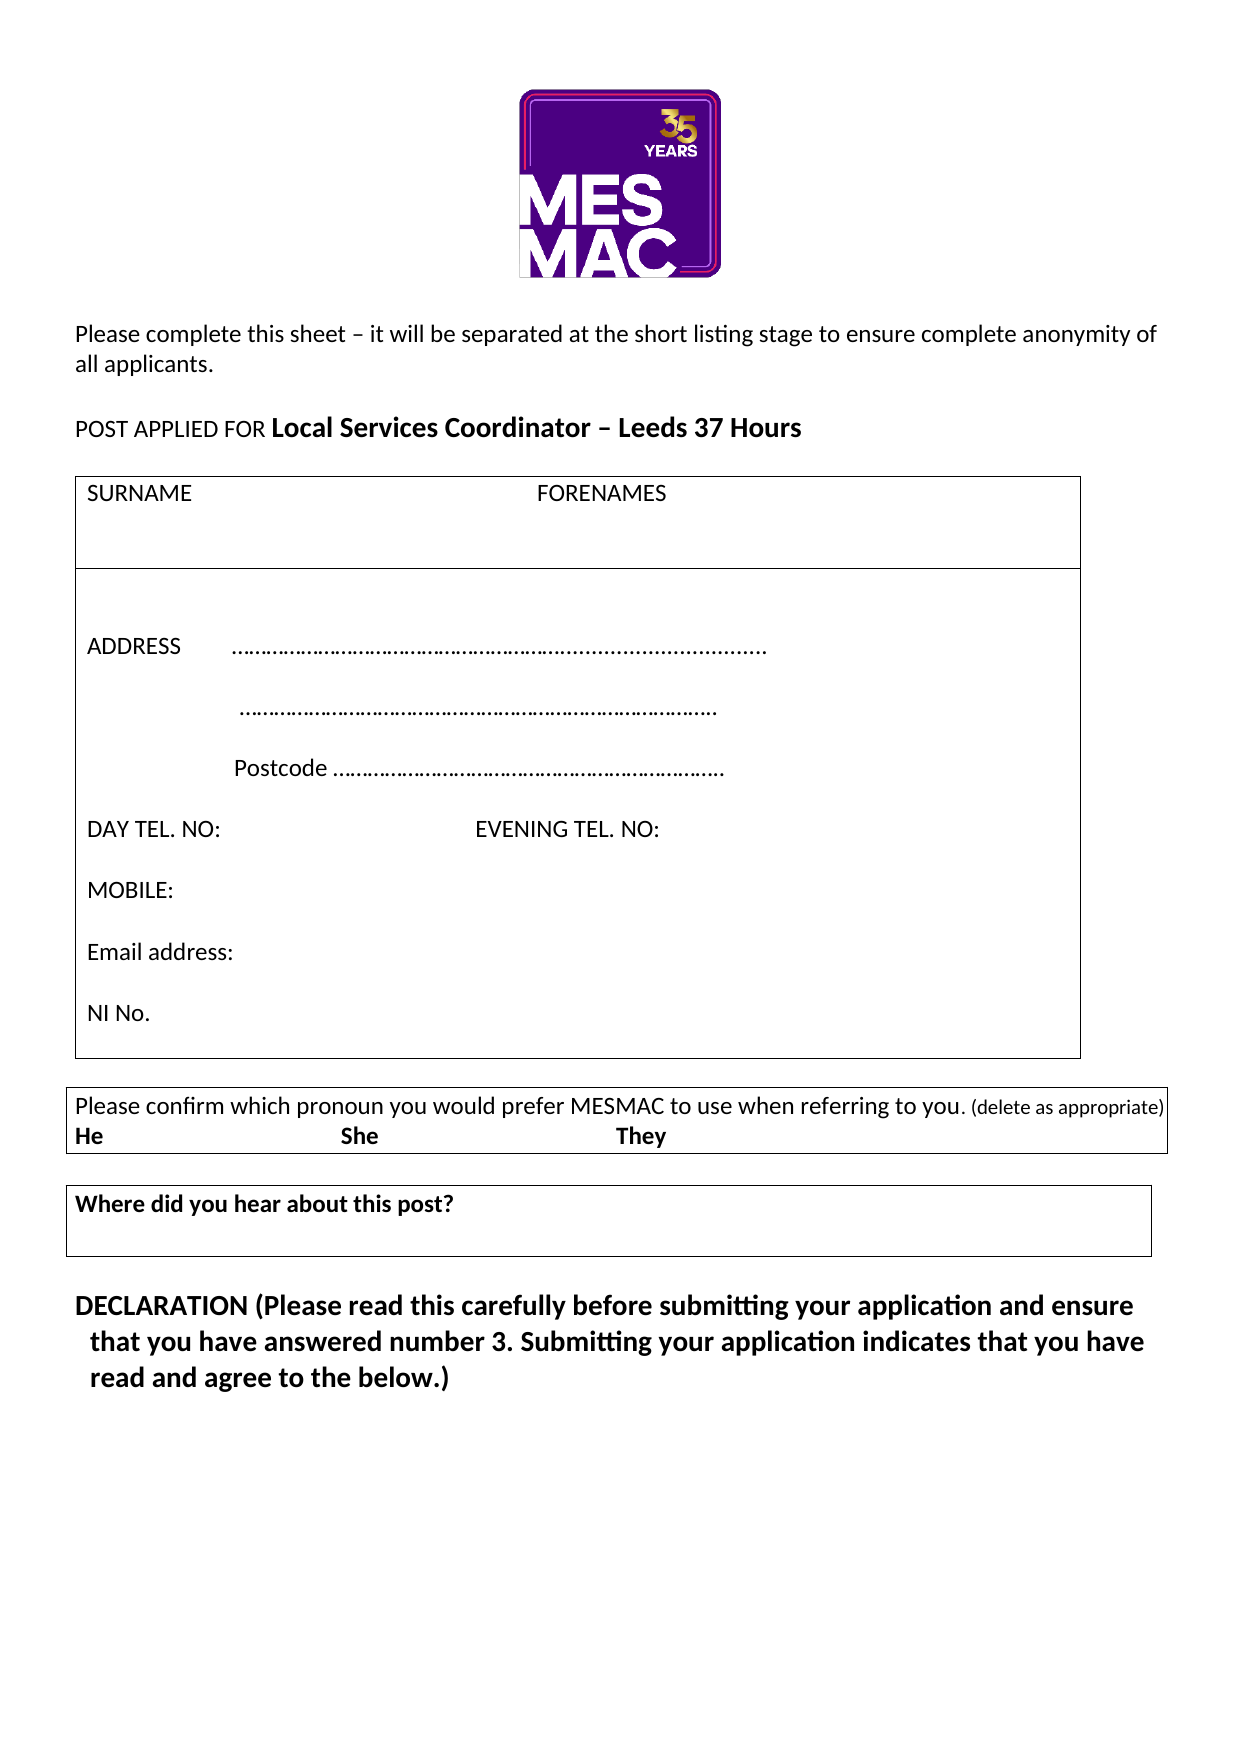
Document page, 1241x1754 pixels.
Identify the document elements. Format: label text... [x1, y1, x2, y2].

text Please confirm which pronoun you would prefer MESMAC to use when referring to you. (delete as appropriate) [67, 1088, 1167, 1117]
picture [513, 75, 727, 288]
table_header SURNAME FORENAMES [76, 477, 1080, 568]
text DECLARATION (Please read this carefully before submitting your application and ensure that you have answered number 3. Submitting your application indicates that you have read and agree to the below.) [75, 1287, 1165, 1394]
text He She They [67, 1117, 1167, 1153]
text POST APPLIED FOR Local Services Coordinator – Leeds 37 Hours [75, 409, 1165, 445]
table_cell ADDRESS …………………………………………………................................. ……………………………………………………………………….. Postcode ………………………………………………………….. DAY TEL. NO: EVENING TEL. NO: : E address: NI No. [76, 569, 1080, 1058]
text Please complete this sheet – it will be separated at the short listing stage to ensure complete anonymity of all applicants. [75, 318, 1165, 379]
text Where did you hear about this post? [67, 1186, 1151, 1218]
